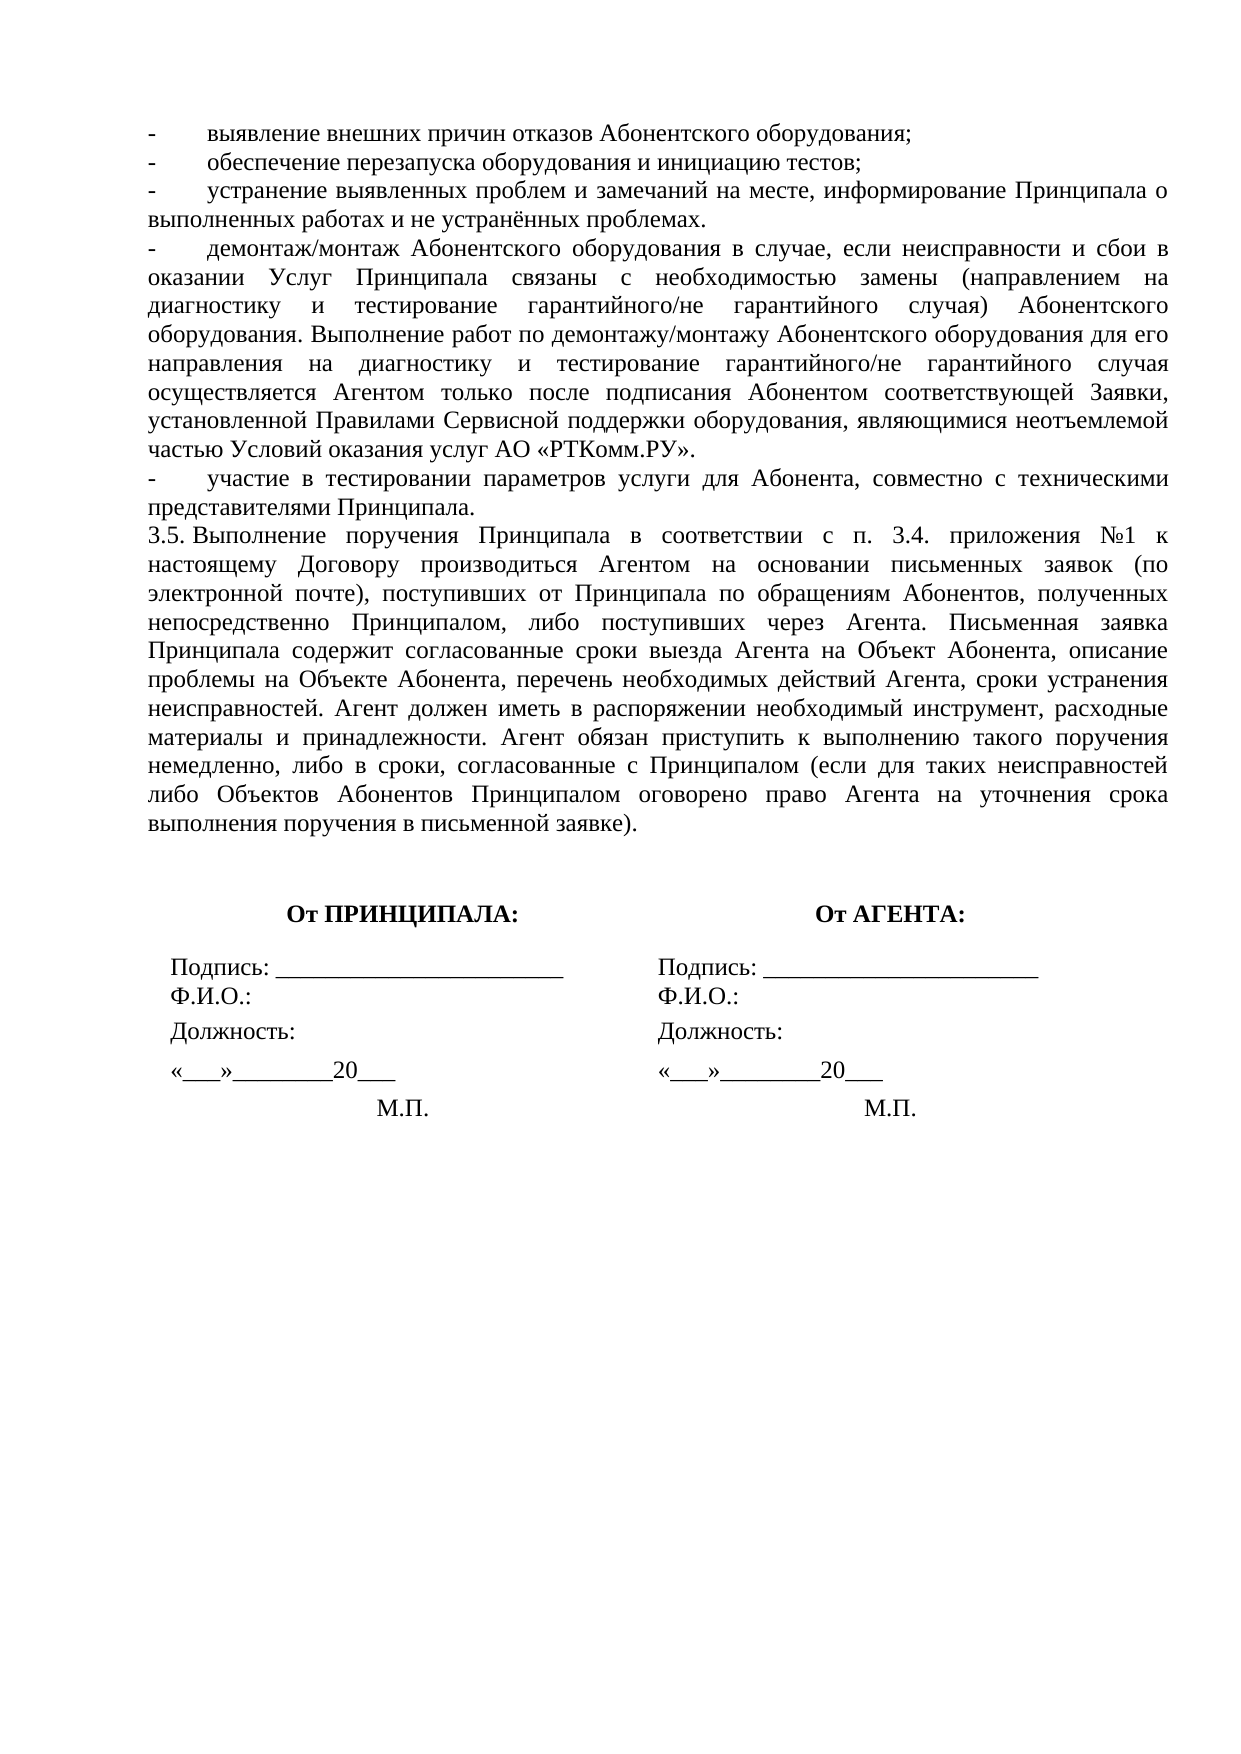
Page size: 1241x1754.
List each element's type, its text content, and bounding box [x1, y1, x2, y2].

list устранение выявленных проблем и замечаний на месте, информирование Принципала о выполненных работах и не устранённых проблемах. [148, 176, 1169, 233]
table_header От АГЕНТА: [646, 894, 1134, 932]
table_header От ПРИНЦИПАЛА: [159, 894, 646, 932]
table_cell Ф.И.О.: [646, 981, 1134, 1016]
table_cell «___»________20___ [646, 1055, 1134, 1093]
list Выполнение поручения Принципала в соответствии с п. 3.4. приложения №1 к настоящему Договору производиться Агентом на основании письменных заявок (по электронной почте), поступивших от Принципала по обращениям Абонентов, полученных непосредственно Принципалом, либо поступивших через Агента. Письменная заявка Принципала содержит согласованные сроки выезда Агента на Объект Абонента, описание проблемы на Объекте Абонента, перечень необходимых действий Агента, сроки устранения неисправностей. Агент должен иметь в распоряжении необходимый инструмент, расходные материалы и принадлежности. Агент обязан приступить к выполнению такого поручения немедленно, либо в сроки, согласованные с Принципалом (если для таких неисправностей либо Объектов Абонентов Принципалом оговорено право Агента на уточнения срока выполнения поручения в письменной заявке). [148, 521, 1169, 837]
table_cell М.П. [646, 1093, 1134, 1126]
list участие в тестировании параметров услуги для Абонента, совместно с техническими представителями Принципала. [148, 463, 1169, 521]
table_cell Ф.И.О.: [159, 981, 646, 1016]
list обеспечение перезапуска оборудования и инициацию тестов; [148, 147, 1169, 176]
table_cell М.П. [159, 1093, 646, 1126]
table_cell Подпись: ______________________ [646, 932, 1134, 981]
table_cell «___»________20___ [159, 1055, 646, 1093]
table_cell Подпись: _______________________ [159, 932, 646, 981]
table_cell Должность: [646, 1016, 1134, 1055]
list выявление внешних причин отказов Абонентского оборудования; [148, 118, 1169, 147]
table_cell Должность: [159, 1016, 646, 1055]
list демонтаж/монтаж Абонентского оборудования в случае, если неисправности и сбои в оказании Услуг Принципала связаны с необходимостью замены (направлением на диагностику и тестирование гарантийного/не гарантийного случая) Абонентского оборудования. Выполнение работ по демонтажу/монтажу Абонентского оборудования для его направления на диагностику и тестирование гарантийного/не гарантийного случая осуществляется Агентом только после подписания Абонентом соответствующей Заявки, установленной Правилами Сервисной поддержки оборудования, являющимися неотъемлемой частью Условий оказания услуг АО «РТКомм.РУ». [148, 233, 1169, 463]
